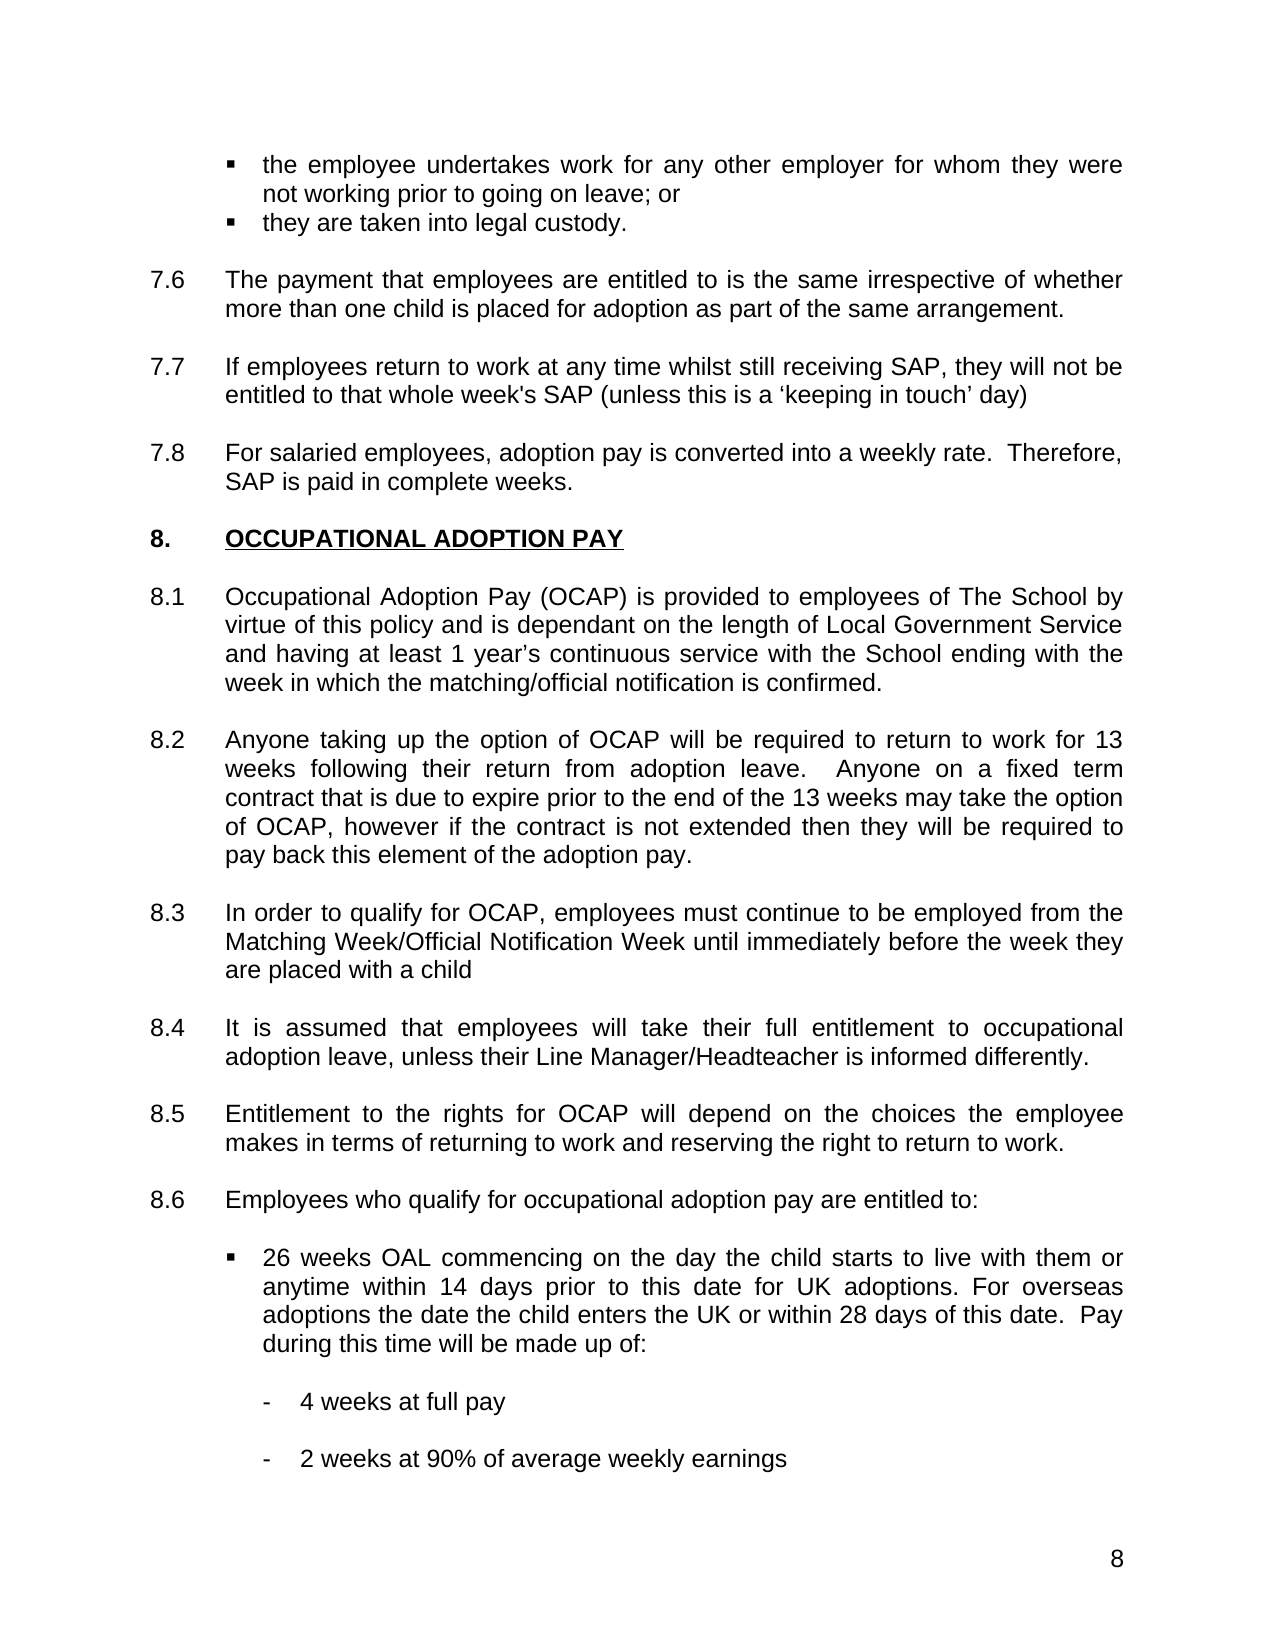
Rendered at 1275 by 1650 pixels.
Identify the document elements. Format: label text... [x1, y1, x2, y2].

list the employee undertakes work for any other employer for whom they were not working prior to going on leave; or [225, 150, 1125, 208]
text 8.3 In order to qualify for OCAP, employees must continue to be employed from the Matching Week/Official Notification Week until immediately before the week they are placed with a child [150, 898, 1125, 984]
text 7.8 For salaried employees, adoption pay is converted into a weekly rate. Therefore, SAP is paid in complete weeks. [150, 438, 1125, 495]
text - 2 weeks at 90% of average weekly earnings [262, 1444, 1125, 1473]
list 4 weeks at full pay [262, 1387, 1125, 1415]
text 8.2 Anyone taking up the option of OCAP will be required to return to work for 13 weeks following their return from adoption leave. Anyone on a fixed term contract that is due to expire prior to the end of the 13 weeks may take the option of OCAP, however if the contract is not extended then they will be required to pay back this element of the adoption pay. [150, 725, 1125, 869]
text 8.5 Entitlement to the rights for OCAP will depend on the choices the employee makes in terms of returning to work and reserving the right to return to work. [150, 1099, 1125, 1156]
text 8.1 Occupational Adoption Pay (OCAP) is provided to employees of The School by virtue of this policy and is dependant on the length of Local Government Service and having at least 1 year’s continuous service with the School ending with the week in which the matching/official notification is confirmed. [150, 581, 1125, 696]
list 26 weeks OAL commencing on the day the child starts to live with them or anytime within 14 days prior to this date for adoptions. For overseas adoptions the date the child enters the or within 28 days of this date. Pay during this time will be made up of: [225, 1243, 1125, 1358]
text 8.4 It is assumed that employees will take their full entitlement to occupational adoption leave, unless their Line Manager/Headteacher is informed differently. [150, 1013, 1125, 1070]
text 8. OCCUPATIONAL ADOPTION PAY [150, 524, 1125, 553]
text 7.6 The payment that employees are entitled to is the same irrespective of whether more than one child is placed for adoption as part of the same arrangement. [150, 265, 1125, 323]
text 8.6 Employees who qualify for occupational adoption pay are entitled to: [150, 1185, 1125, 1214]
list they are taken into legal custody. [225, 208, 1125, 236]
text 7.7 If employees return to work at any time whilst still receiving SAP, they will not be entitled to that whole week's SAP (unless this is a ‘keeping in touch’ day) [150, 351, 1125, 409]
